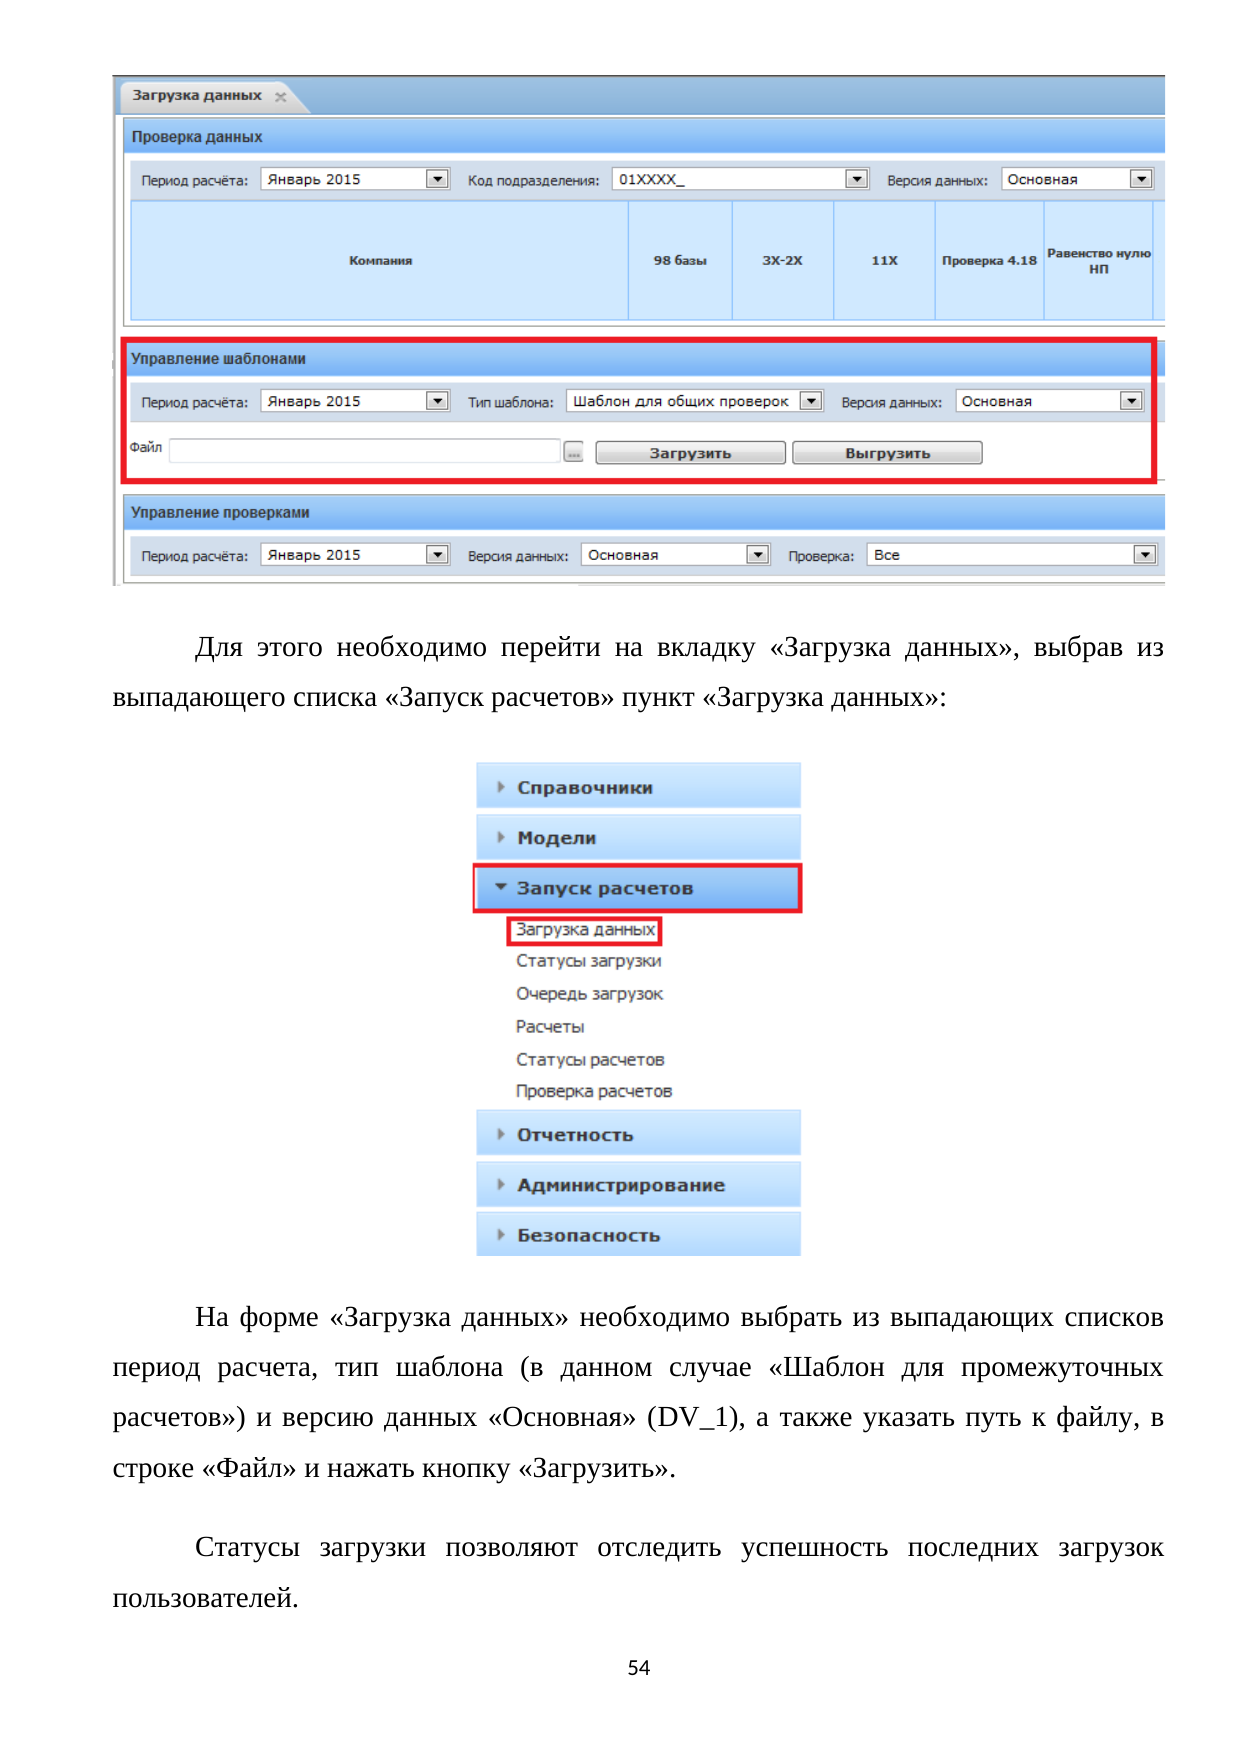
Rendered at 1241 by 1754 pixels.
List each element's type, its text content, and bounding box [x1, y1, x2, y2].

text Для этого необходимо перейти на вкладку «Загрузка данных», выбрав из выпадающего списка «Запуск расчетов» пункт «Загрузка данных»: [112, 629, 1165, 713]
text На форме «Загрузка данных» необходимо выбрать из выпадающих списков период расчета, тип шаблона (в данном случае «Шаблон для промежуточных расчетов») и версию данных «Основная» (DV_1), а также указать путь к файлу, в строке «Файл» и нажать кнопку «Загрузить». [112, 1299, 1165, 1483]
text Статусы загрузки позволяют отследить успешность последних загрузок пользователей. [112, 1529, 1165, 1613]
picture [472, 758, 805, 1256]
picture [112, 75, 1166, 586]
